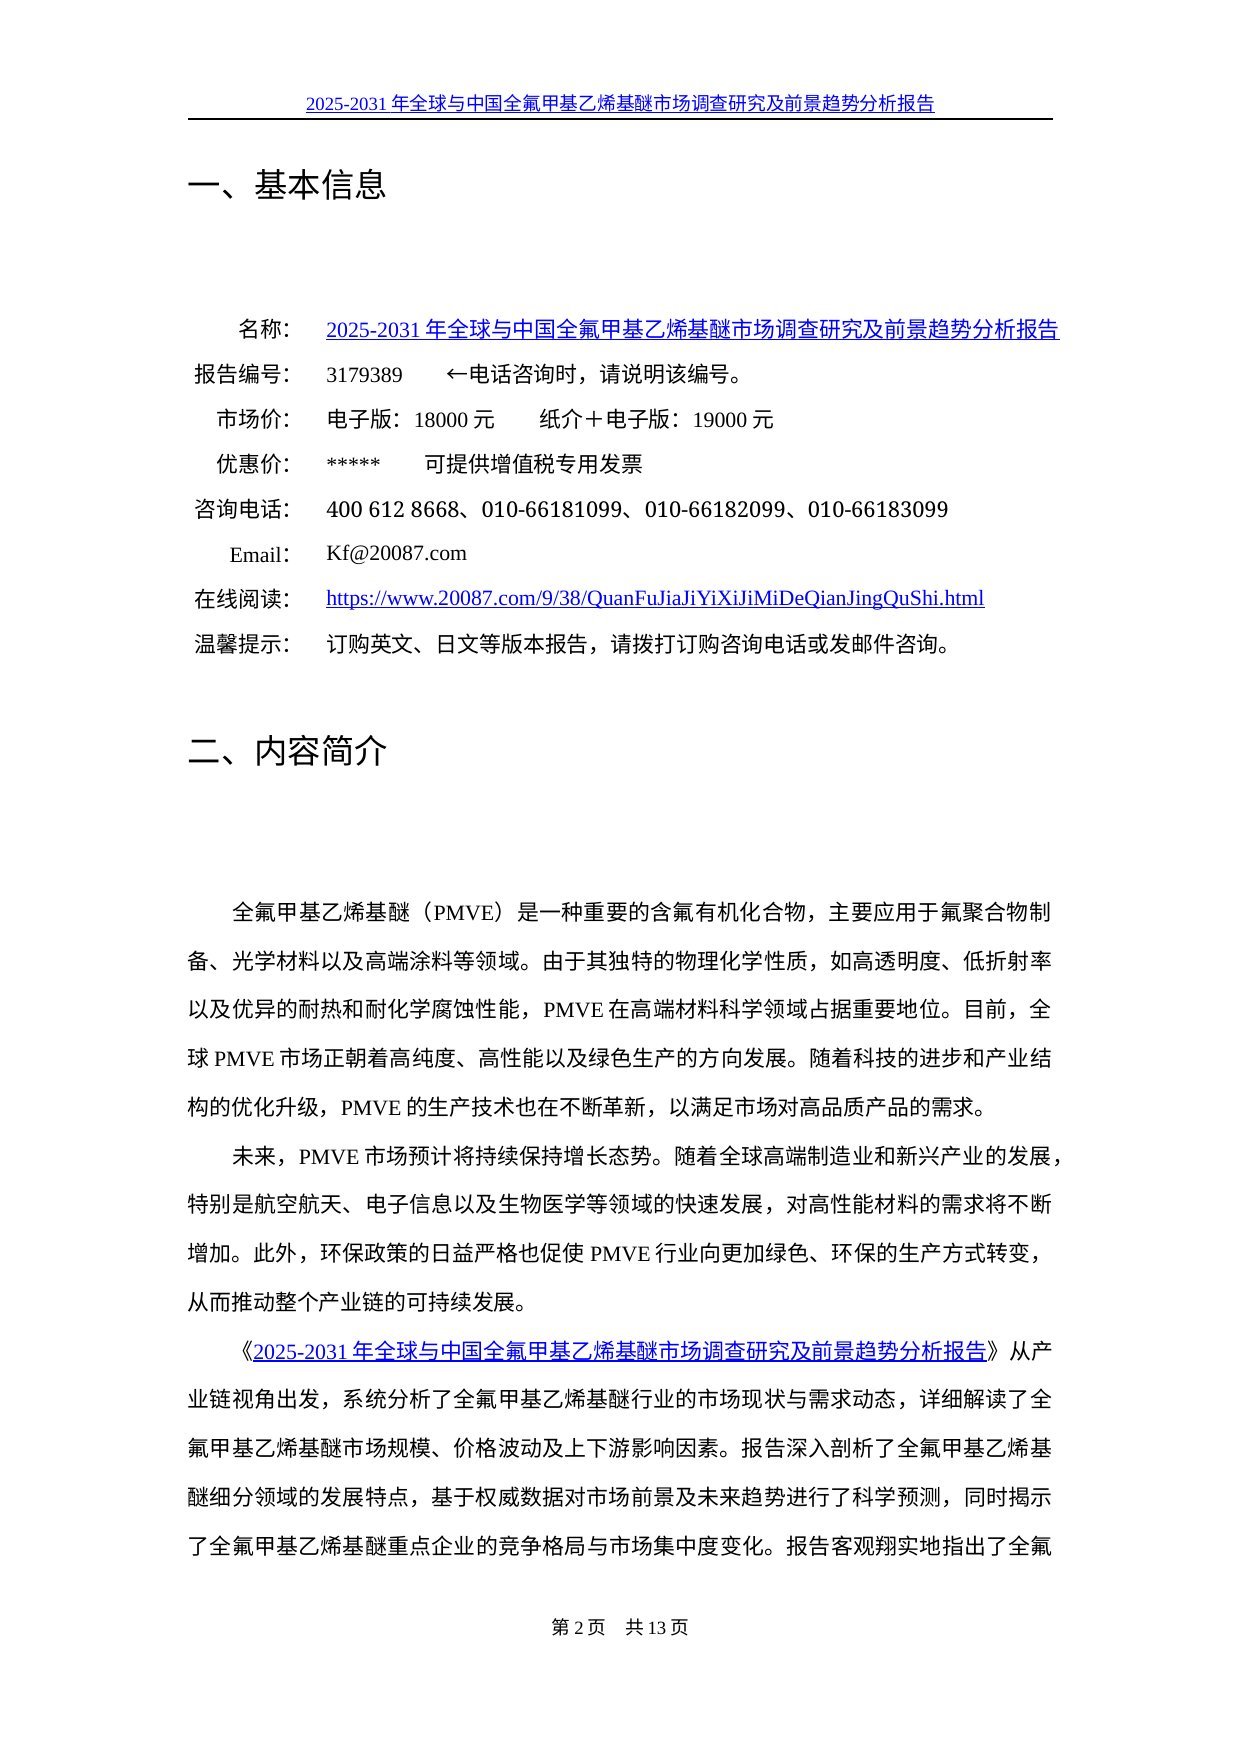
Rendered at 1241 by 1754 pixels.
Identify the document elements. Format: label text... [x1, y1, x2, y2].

table_cell 优惠价： [167, 447, 315, 492]
title 一、基本信息 [187, 150, 1053, 215]
table_header 2025-2031年全球与中国全氟甲基乙烯基醚市场调查研究及前景趋势分析报告 [315, 312, 1073, 357]
table_cell 温馨提示： [167, 627, 315, 672]
table_cell 400 612 8668、010-66181099、010-66182099、010-66183099 [315, 492, 1073, 537]
table_cell 电子版：18000 元 纸介＋电子版：19000 元 [315, 402, 1073, 447]
title 二、内容简介 [187, 717, 1053, 782]
table_cell 订购英文、日文等版本报告，请拨打订购咨询电话或发邮件咨询。 [315, 627, 1073, 672]
table_cell 咨询电话： [167, 492, 315, 537]
table_cell 3179389 ←电话咨询时，请说明该编号。 [315, 357, 1073, 402]
table_cell 在线阅读： [167, 582, 315, 627]
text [187, 894, 1053, 1561]
table_cell Email： [167, 537, 315, 582]
table_cell 市场价： [167, 402, 315, 447]
table_cell 报告编号： [167, 357, 315, 402]
table_cell [315, 582, 1073, 627]
table_cell Kf@20087.com [315, 537, 1073, 582]
table_cell ***** 可提供增值税专用发票 [315, 447, 1073, 492]
table_header 名称： [167, 312, 315, 357]
